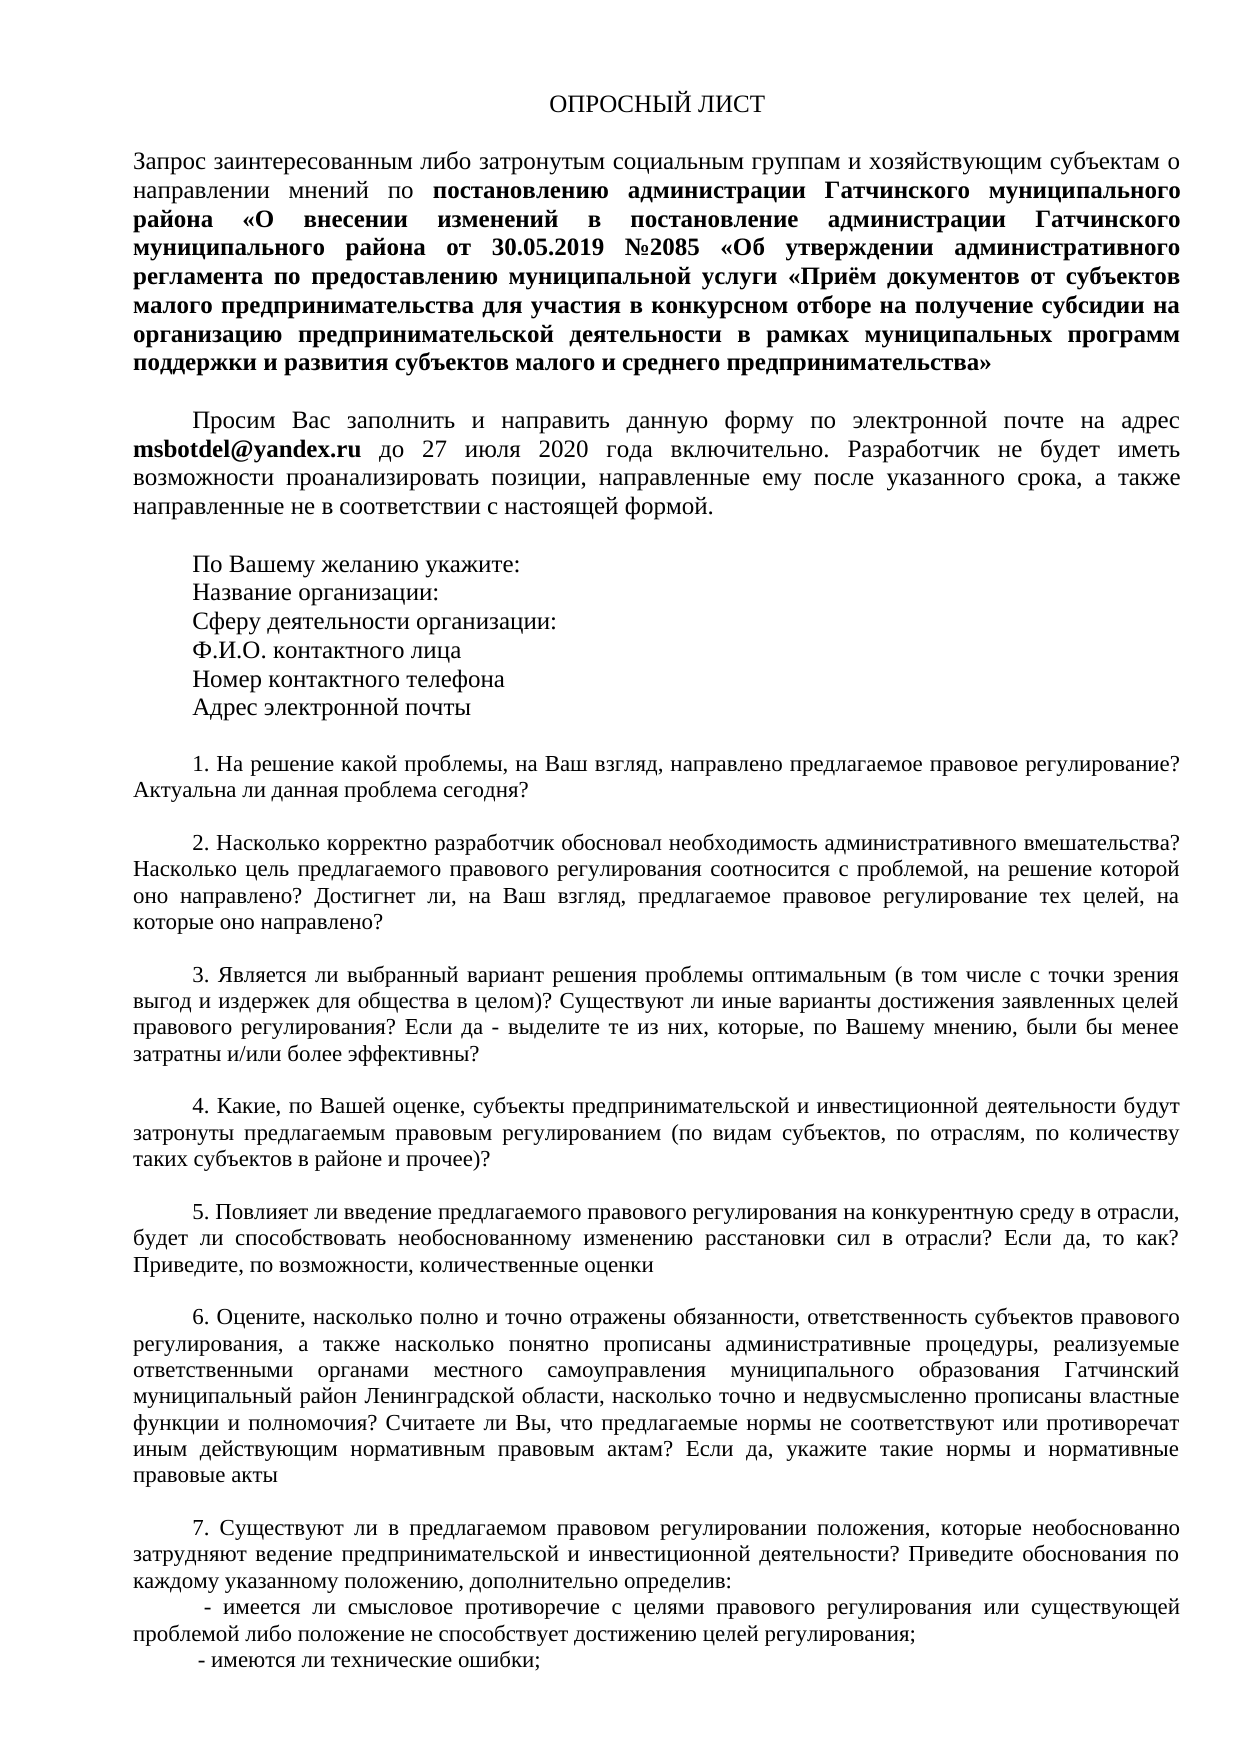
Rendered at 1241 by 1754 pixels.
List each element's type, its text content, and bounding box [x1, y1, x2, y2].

text Запрос заинтересованным либо затронутым социальным группам и хозяйствующим субъектам о направлении мнений по постановлению администрации Гатчинского муниципального района «О внесении изменений в постановление администрации Гатчинского муниципального района от 30.05.2019 №2085 «Об утверждении административного регламента по предоставлению муниципальной услуги «Приём документов от субъектов малого предпринимательства для участия в конкурсном отборе на получение субсидии на организацию предпринимательской деятельности в рамках муниципальных программ поддержки и развития субъектов малого и среднего предпринимательства» [133, 146, 1181, 376]
text Номер контактного телефона [133, 664, 1181, 692]
text Адрес электронной почты [133, 692, 1181, 721]
text 2. Насколько корректно разработчик обосновал необходимость административного вмешательства? Насколько цель предлагаемого правового регулирования соотносится с проблемой, на решение которой оно направлено? Достигнет ли, на Ваш взгляд, предлагаемое правовое регулирование тех целей, на которые оно направлено? [133, 829, 1181, 934]
text ОПРОСНЫЙ ЛИСТ [133, 89, 1181, 117]
text 5. Повлияет ли введение предлагаемого правового регулирования на конкурентную среду в отрасли, будет ли способствовать необоснованному изменению расстановки сил в отрасли? Если да, то как? Приведите, по возможности, количественные оценки [133, 1198, 1181, 1277]
text 4. Какие, по Вашей оценке, субъекты предпринимательской и инвестиционной деятельности будут затронуты предлагаемым правовым регулированием (по видам субъектов, по отраслям, по количеству таких субъектов в районе и прочее)? [133, 1092, 1181, 1172]
text Просим Вас заполнить и направить данную форму по электронной почте на адрес msbotdel@yandex.ru до 27 июля 2020 года включительно. Разработчик не будет иметь возможности проанализировать позиции, направленные ему после указанного срока, а также направленные не в соответствии с настоящей формой. [133, 405, 1181, 520]
text Название организации: [133, 577, 1181, 606]
text По Вашему желанию укажите: [133, 549, 1181, 577]
text Сферу деятельности организации: [133, 606, 1181, 635]
text Ф.И.О. контактного лица [133, 635, 1181, 664]
text - имеются ли технические ошибки; [133, 1646, 1181, 1672]
text - имеется ли смысловое противоречие с целями правового регулирования или существующей проблемой либо положение не способствует достижению целей регулирования; [133, 1593, 1181, 1646]
text 3. Является ли выбранный вариант решения проблемы оптимальным (в том числе с точки зрения выгод и издержек для общества в целом)? Существуют ли иные варианты достижения заявленных целей правового регулирования? Если да - выделите те из них, которые, по Вашему мнению, были бы менее затратны и/или более эффективны? [133, 961, 1181, 1066]
text 7. Существуют ли в предлагаемом правовом регулировании положения, которые необоснованно затрудняют ведение предпринимательской и инвестиционной деятельности? Приведите обоснования по каждому указанному положению, дополнительно определив: [133, 1514, 1181, 1593]
text 6. Оцените, насколько полно и точно отражены обязанности, ответственность субъектов правового регулирования, а также насколько понятно прописаны административные процедуры, реализуемые ответственными органами местного самоуправления муниципального образования Гатчинский муниципальный район Ленинградской области, насколько точно и недвусмысленно прописаны властные функции и полномочия? Считаете ли Вы, что предлагаемые нормы не соответствуют или противоречат иным действующим нормативным правовым актам? Если да, укажите такие нормы и нормативные правовые акты [133, 1303, 1181, 1488]
text 1. На решение какой проблемы, на Ваш взгляд, направлено предлагаемое правовое регулирование? Актуальна ли данная проблема сегодня? [133, 750, 1181, 803]
